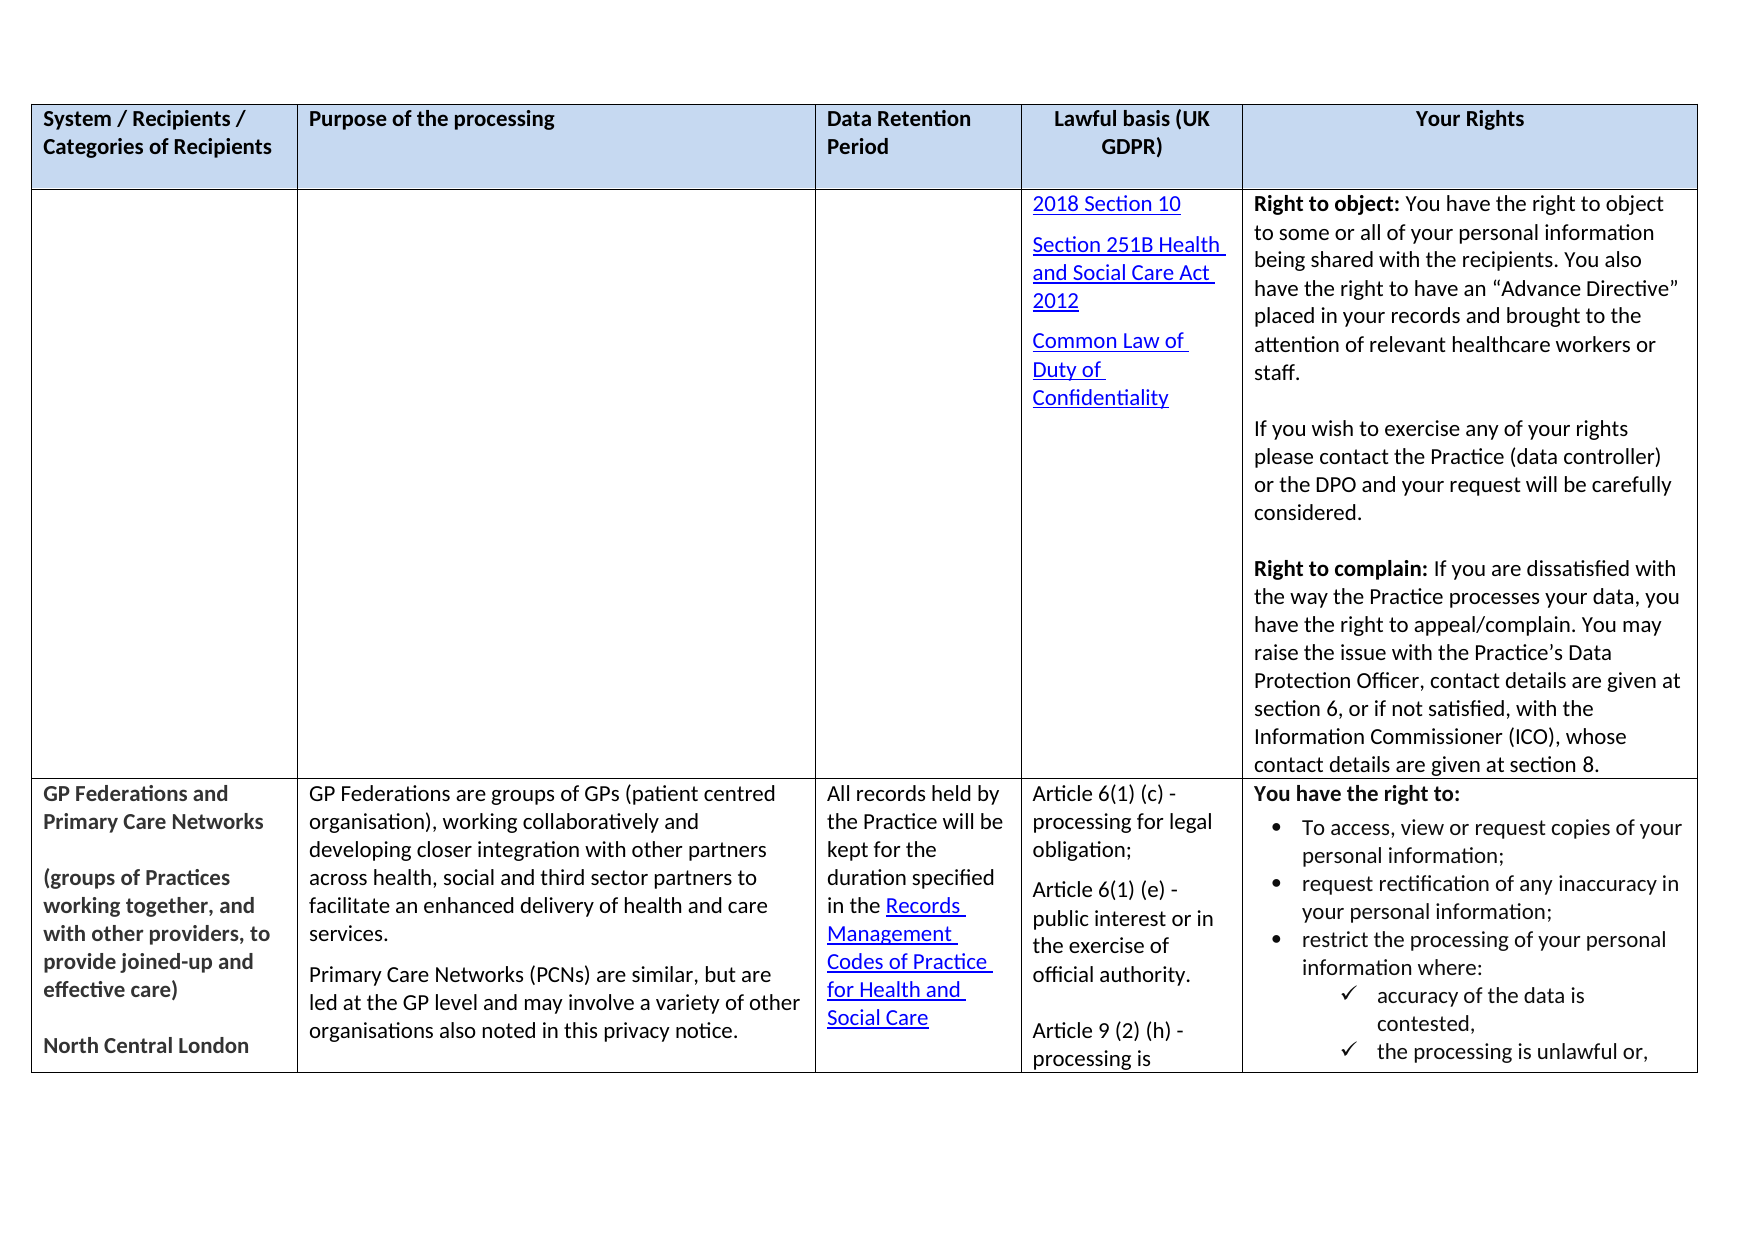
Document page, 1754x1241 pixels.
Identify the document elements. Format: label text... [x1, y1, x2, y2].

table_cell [298, 190, 815, 778]
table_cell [816, 779, 1021, 1072]
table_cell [1243, 190, 1697, 778]
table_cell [816, 190, 1021, 778]
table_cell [32, 779, 297, 1072]
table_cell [1022, 779, 1242, 1072]
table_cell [1243, 779, 1697, 1072]
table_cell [1022, 190, 1242, 778]
table_header System / Recipients / Categories of Recipients [32, 105, 297, 188]
table_header Purpose of the processing [298, 105, 815, 188]
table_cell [298, 779, 815, 1072]
table_header Your Rights [1243, 105, 1697, 188]
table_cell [32, 190, 297, 778]
table_header Lawful basis (UK GDPR) [1022, 105, 1242, 188]
table_header Data Retention Period [816, 105, 1021, 188]
